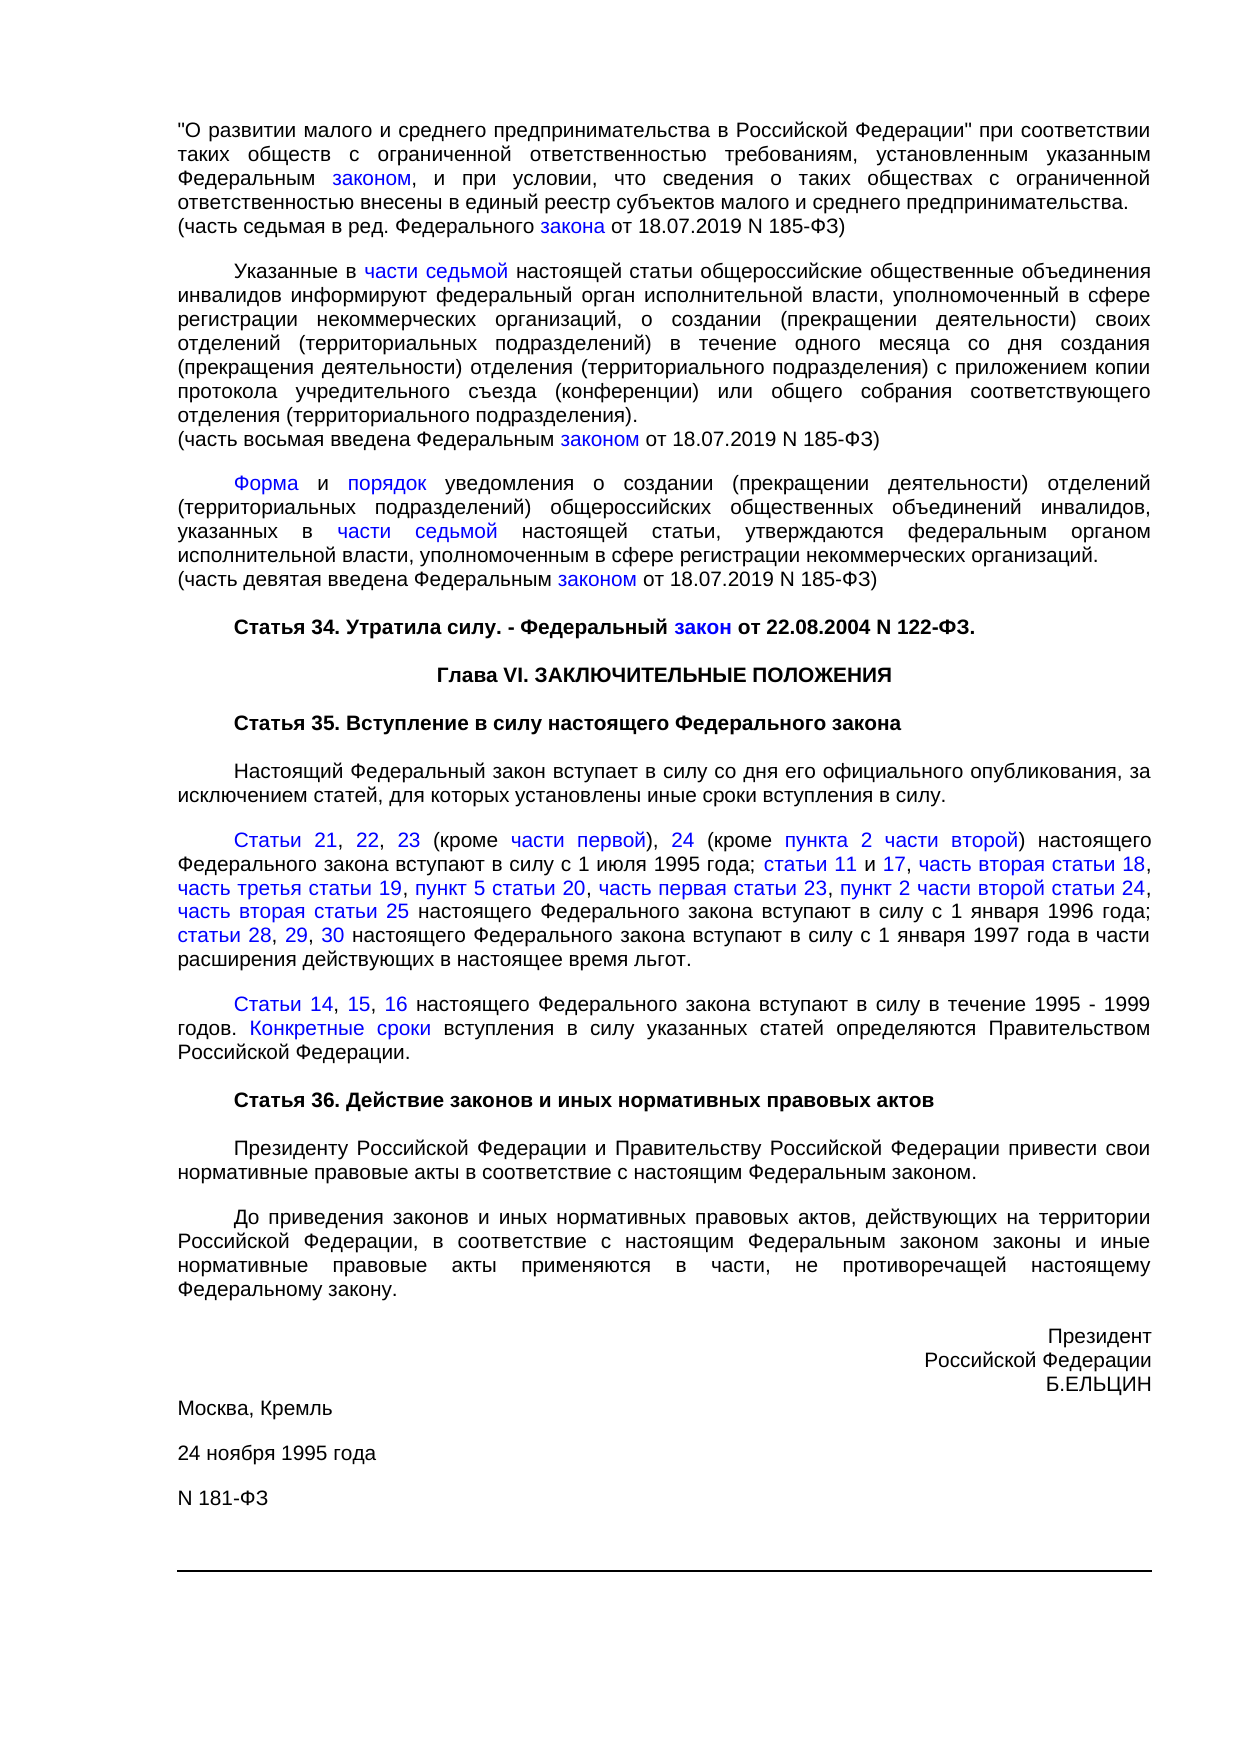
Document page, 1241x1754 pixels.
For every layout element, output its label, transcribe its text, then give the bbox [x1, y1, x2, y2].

text Статьи 21, 22, 23 (кроме части первой), 24 (кроме пункта 2 части второй) настоящего Федерального закона вступают в силу с 1 июля 1995 года; статьи 11 и 17, часть вторая статьи 18, часть третья статьи 19, пункт 5 статьи 20, часть первая статьи 23, пункт 2 части второй статьи 24, часть вторая статьи 25 настоящего Федерального закона вступают в силу с 1 января 1996 года; статьи 28, 29, 30 настоящего Федерального закона вступают в силу с 1 января 1997 года в части расширения действующих в настоящее время льгот. [177, 827, 1152, 971]
text Москва, Кремль [177, 1396, 1152, 1420]
text Указанные в части седьмой настоящей статьи общероссийские общественные объединения инвалидов информируют федеральный орган исполнительной власти, уполномоченный в сфере регистрации некоммерческих организаций, о создании (прекращении деятельности) своих отделений (территориальных подразделений) в течение одного месяца со дня создания (прекращения деятельности) отделения (территориального подразделения) с приложением копии протокола учредительного съезда (конференции) или общего собрания соответствующего отделения (территориального подразделения). [177, 259, 1152, 426]
text Президенту Российской Федерации и Правительству Российской Федерации привести свои нормативные правовые акты в соответствие с настоящим Федеральным законом. [177, 1136, 1152, 1184]
text (часть девятая введена Федеральным законом от 18.07.2019 N 185-ФЗ) [177, 567, 1152, 591]
text Настоящий Федеральный закон вступает в силу со дня его официального опубликования, за исключением статей, для которых установлены иные сроки вступления в силу. [177, 759, 1152, 807]
text N 181-ФЗ [177, 1486, 1152, 1510]
text 24 ноября 1995 года [177, 1441, 1152, 1465]
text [177, 118, 1152, 214]
text Статьи 14, 15, 16 настоящего Федерального закона вступают в силу в течение 1995 - 1999 годов. Конкретные сроки вступления в силу указанных статей определяются Правительством Российской Федерации. [177, 992, 1152, 1064]
text До приведения законов и иных нормативных правовых актов, действующих на территории Российской Федерации, в соответствие с настоящим Федеральным законом законы и иные нормативные правовые акты применяются в части, не противоречащей настоящему Федеральному закону. [177, 1204, 1152, 1300]
text Форма и порядок уведомления о создании (прекращении деятельности) отделений (территориальных подразделений) общероссийских общественных объединений инвалидов, указанных в части седьмой настоящей статьи, утверждаются федеральным органом исполнительной власти, уполномоченным в сфере регистрации некоммерческих организаций. [177, 471, 1152, 567]
title Статья 36. Действие законов и иных нормативных правовых актов [177, 1088, 1152, 1112]
title Статья 35. Вступление в силу настоящего Федерального закона [177, 711, 1152, 735]
text (часть седьмая в ред. Федерального закона от 18.07.2019 N 185-ФЗ) [177, 214, 1152, 238]
text Российской Федерации [177, 1348, 1152, 1372]
text (часть восьмая введена Федеральным законом от 18.07.2019 N 185-ФЗ) [177, 426, 1152, 450]
title Статья 34. Утратила силу. - Федеральный закон от 22.08.2004 N 122-ФЗ. [177, 615, 1152, 639]
text Президент [177, 1324, 1152, 1348]
text Б.ЕЛЬЦИН [177, 1372, 1152, 1396]
title Глава VI. ЗАКЛЮЧИТЕЛЬНЫЕ ПОЛОЖЕНИЯ [177, 663, 1152, 687]
